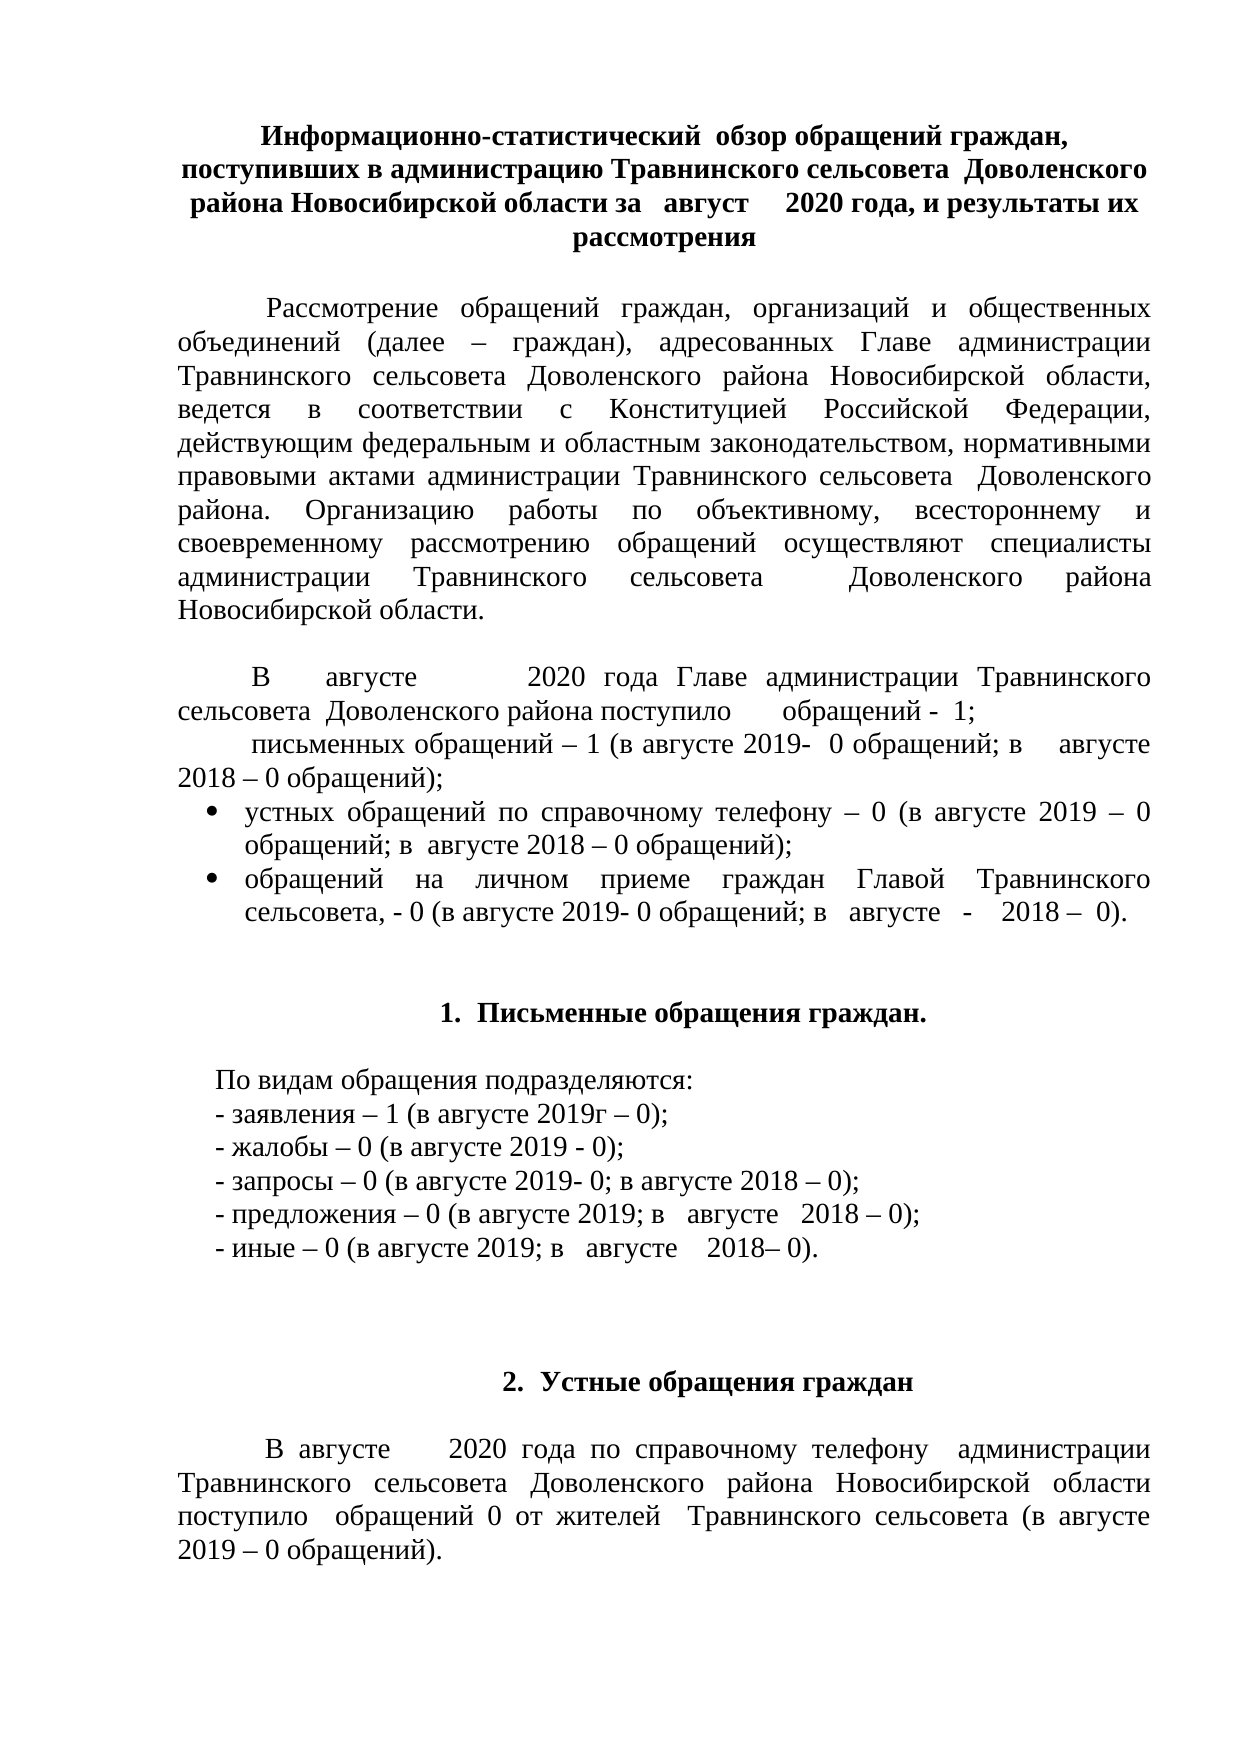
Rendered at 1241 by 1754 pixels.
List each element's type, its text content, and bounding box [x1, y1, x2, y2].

list Письменные обращения граждан. [215, 995, 1152, 1029]
list устных обращений по справочному телефону – 0 (в августе 2019 – 0 обращений; в августе 2018 – 0 обращений); [207, 794, 1152, 861]
text - предложения – 0 (в августе 2019; в августе 2018 – 0); [177, 1196, 1152, 1230]
list обращений на личном приеме граждан Главой Травнинского сельсовета, - 0 (в августе 2019- 0 обращений; в августе - 2018 – 0). [207, 861, 1152, 928]
text В августе 2020 года Главе администрации Травнинского сельсовета Доволенского района поступило обращений - 1; [177, 659, 1152, 727]
text - жалобы – 0 (в августе 2019 - 0); [177, 1129, 1152, 1163]
text В августе 2020 года по справочному телефону администрации Травнинского сельсовета Доволенского района Новосибирской области поступило обращений 0 от жителей Травнинского сельсовета (в августе 2019 – 0 обращений). [177, 1431, 1152, 1565]
text - иные – 0 (в августе 2019; в августе 2018– 0). [177, 1230, 1152, 1263]
text Информационно-статистический обзор обращений граждан, поступивших в администрацию Травнинского сельсовета Доволенского района Новосибирской области за август 2020 года, и результаты их рассмотрения [177, 118, 1152, 252]
text По видам обращения подразделяются: [177, 1062, 1152, 1096]
text - запросы – 0 (в августе 2019- 0; в августе 2018 – 0); [177, 1163, 1152, 1196]
list Устные обращения граждан [502, 1364, 1152, 1398]
text Рассмотрение обращений граждан, организаций и общественных объединений (далее – граждан), адресованных Главе администрации Травнинского сельсовета Доволенского района Новосибирской области, ведется в соответствии с Конституцией Российской Федерации, действующим федеральным и областным законодательством, нормативными правовыми актами администрации Травнинского сельсовета Доволенского района. Организацию работы по объективному, всестороннему и своевременному рассмотрению обращений осуществляют специалисты администрации Травнинского сельсовета Доволенского района Новосибирской области. [177, 291, 1152, 626]
text письменных обращений – 1 (в августе 2019- 0 обращений; в августе 2018 – 0 обращений); [177, 727, 1152, 794]
text - заявления – 1 (в августе 2019г – 0); [177, 1096, 1152, 1129]
